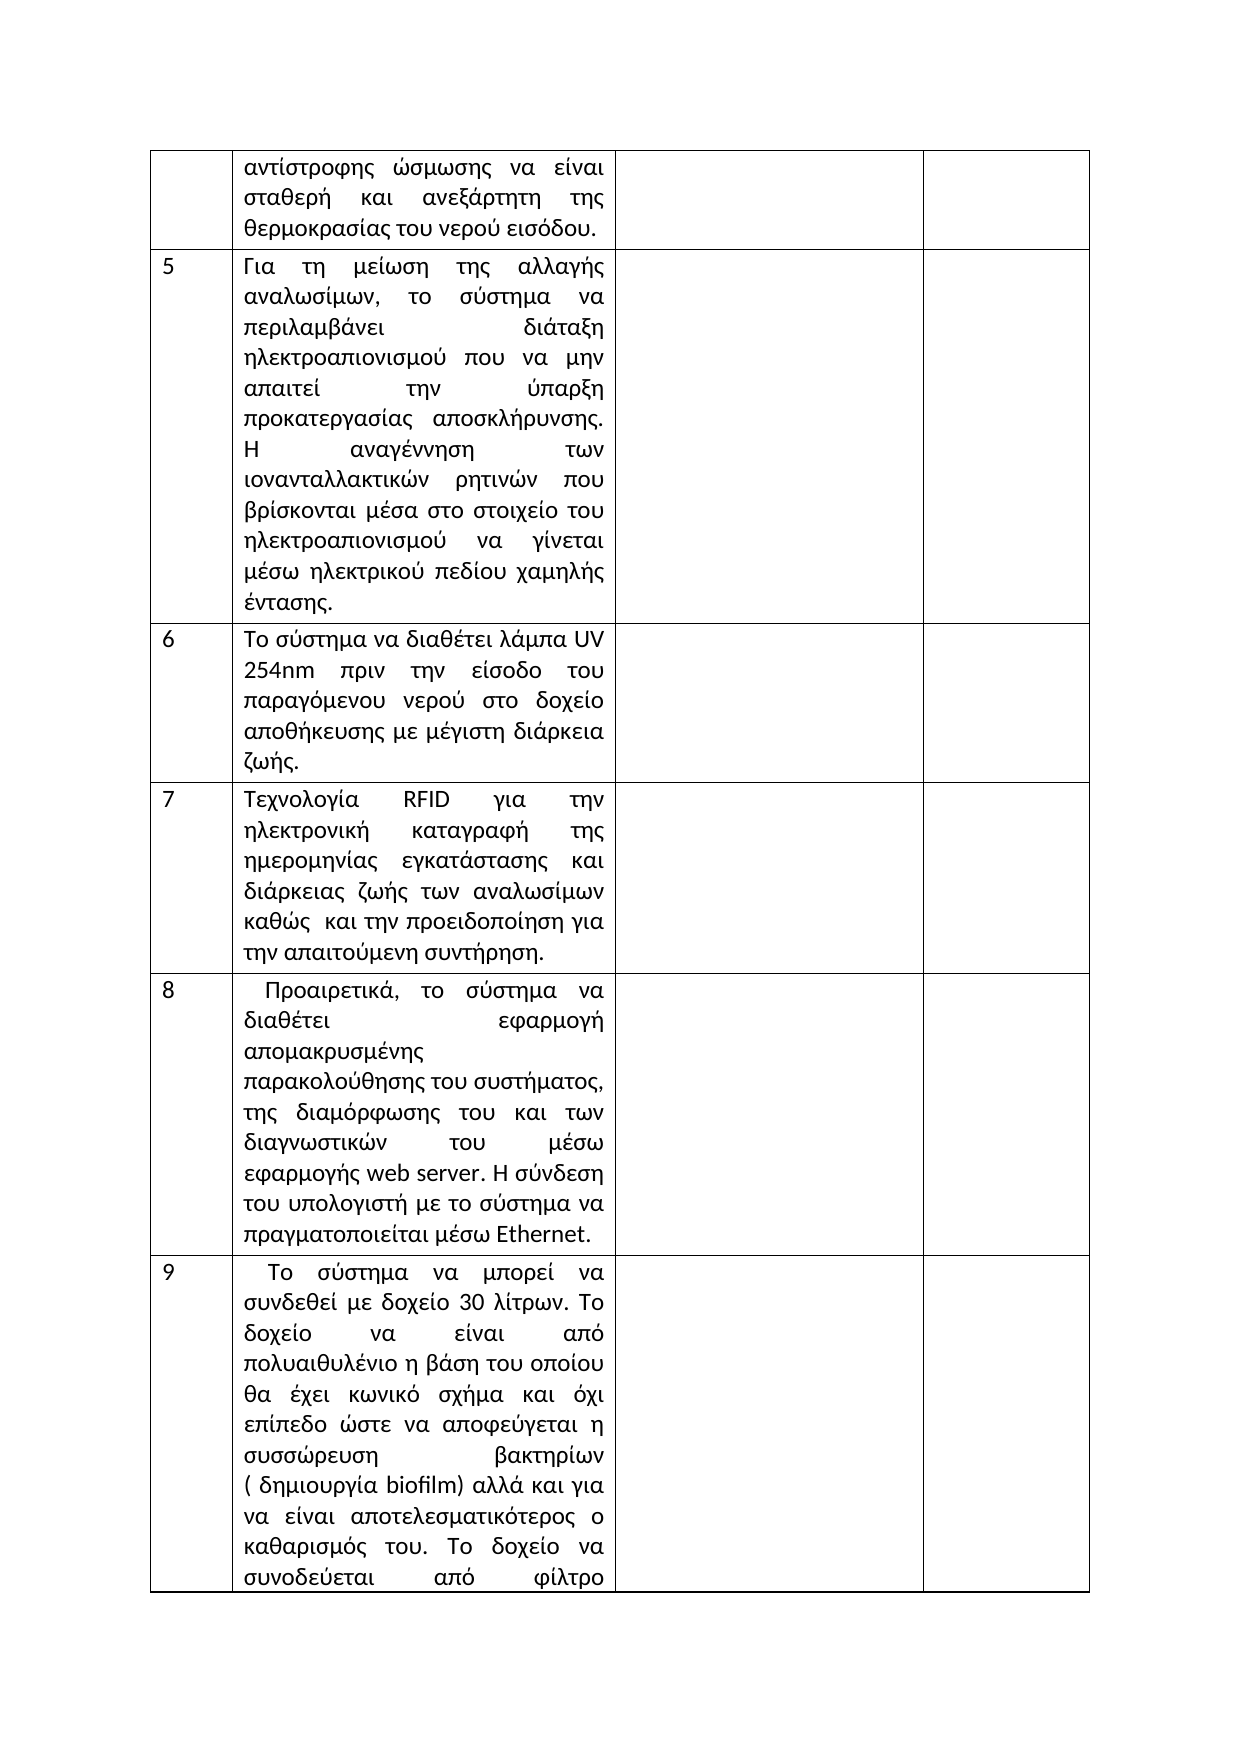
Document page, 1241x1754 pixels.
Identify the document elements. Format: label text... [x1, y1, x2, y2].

table_cell Προαιρετικά, το σύστημα να διαθέτει εφαρμογή απομακρυσμένης παρακολούθησης του συστήματος, της διαμόρφωσης του και των διαγνωστικών του μέσω εφαρμογής web server. Η σύνδεση του υπολογιστή με το σύστημα να πραγματοποιείται μέσω Ethernet. [233, 974, 615, 1255]
table_cell Τεχνολογία RFID για την ηλεκτρονική καταγραφή της ημερομηνίας εγκατάστασης και διάρκειας ζωής των αναλωσίμων καθώς και την προειδοποίηση για την απαιτούμενη συντήρηση. [233, 783, 615, 973]
table_cell [924, 783, 1089, 973]
table_cell Το σύστημα να διαθέτει λάμπα UV 254nm πριν την είσοδο του παραγόμενου νερού στο δοχείο αποθήκευσης με μέγιστη διάρκεια ζωής. [233, 624, 615, 782]
table_cell [924, 624, 1089, 782]
table_cell [616, 624, 923, 782]
table_cell [924, 1256, 1089, 1591]
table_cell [233, 1256, 615, 1591]
table_cell 4 [151, 151, 232, 249]
table_cell [924, 250, 1089, 622]
table_cell [616, 250, 923, 622]
table_cell [924, 151, 1089, 249]
table_cell [616, 783, 923, 973]
table_cell 8 [151, 974, 232, 1255]
table_cell Για τη μείωση της αλλαγής αναλωσίμων, το σύστημα να περιλαμβάνει διάταξη ηλεκτροαπιονισμού που να μην απαιτεί την ύπαρξη προκατεργασίας αποσκλήρυνσης. Η αναγέννηση των ιονανταλλακτικών ρητινών που βρίσκονται μέσα στο στοιχείο του ηλεκτροαπιονισμού να γίνεται μέσω ηλεκτρικού πεδίου χαμηλής έντασης. [233, 250, 615, 622]
table_cell [616, 1256, 923, 1591]
table_cell 6 [151, 624, 232, 782]
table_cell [233, 151, 615, 249]
table_cell [616, 974, 923, 1255]
table_cell 9 [151, 1256, 232, 1591]
table_cell 5 [151, 250, 232, 622]
table_cell [924, 974, 1089, 1255]
table_cell [616, 151, 923, 249]
table_cell 7 [151, 783, 232, 973]
